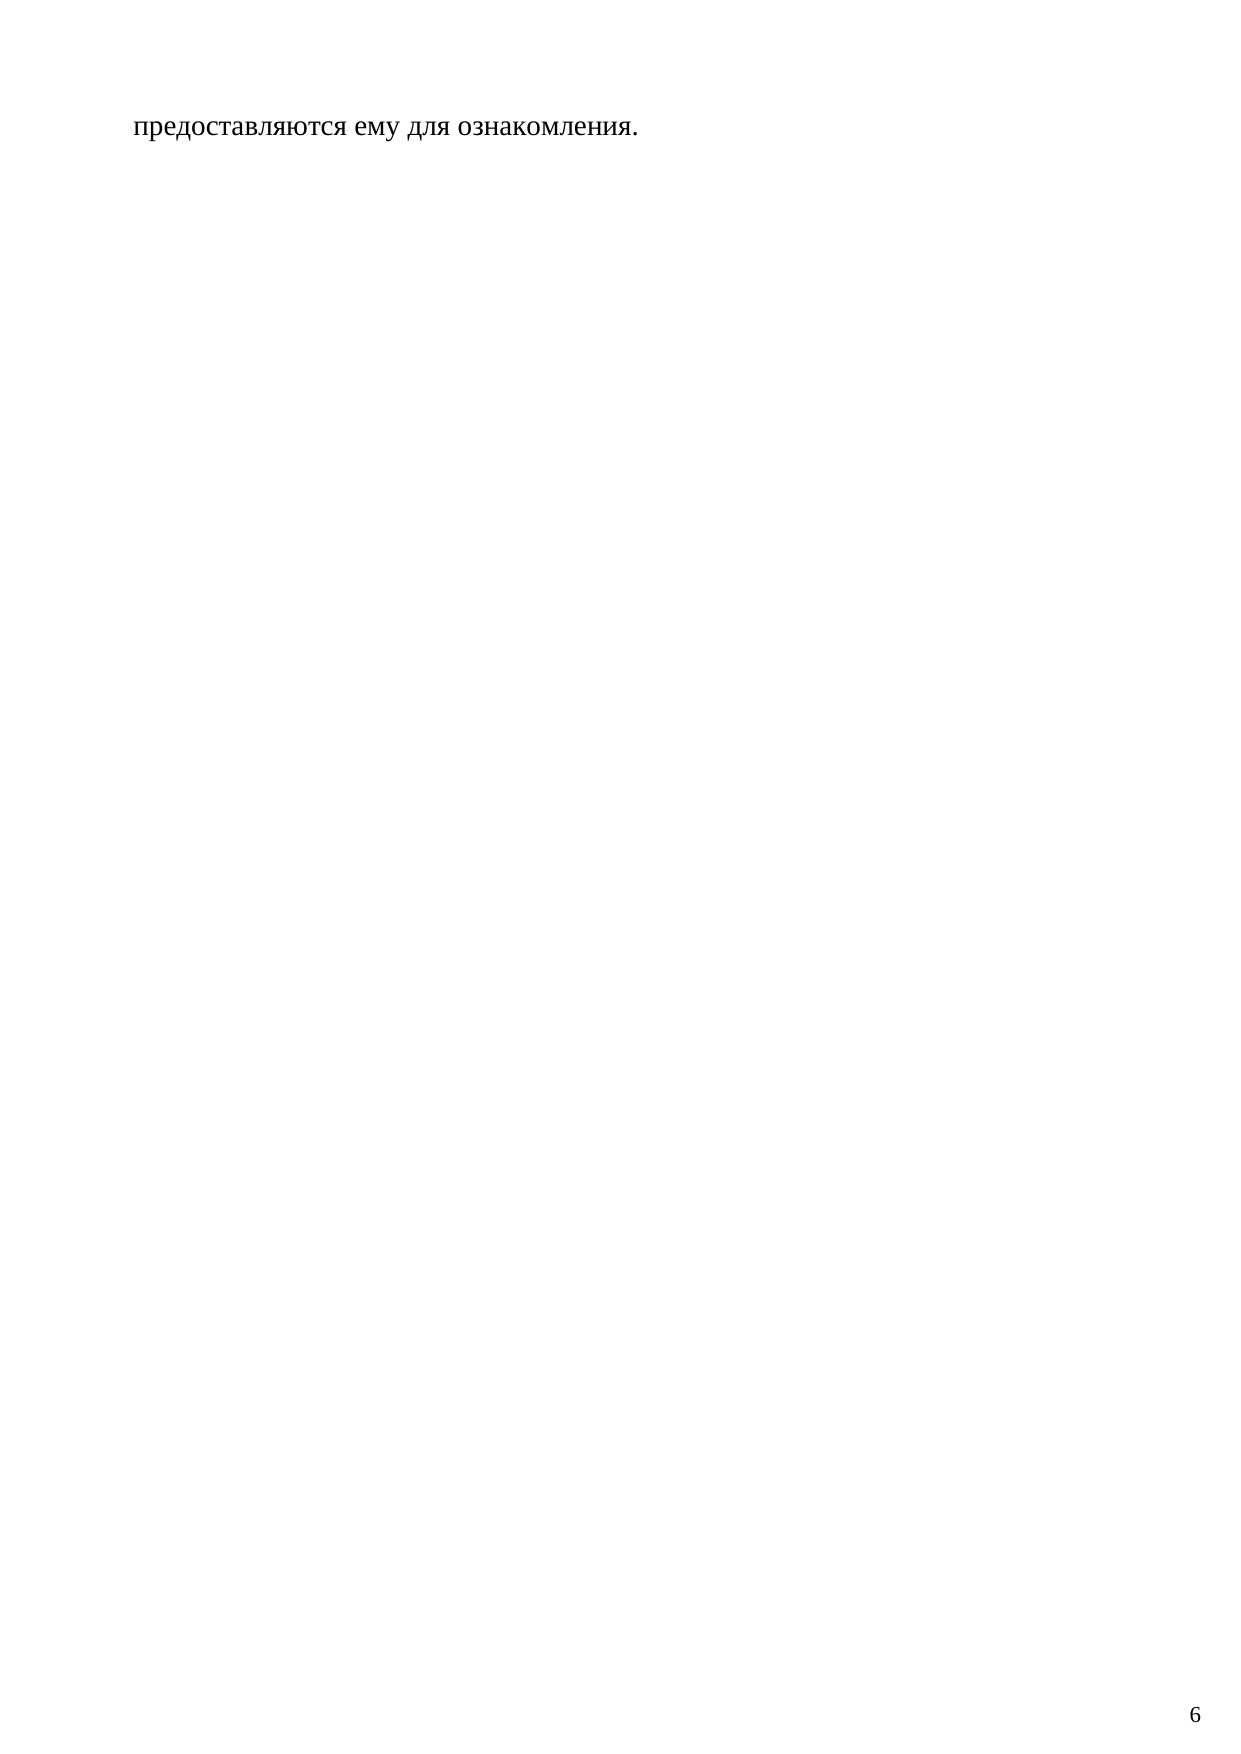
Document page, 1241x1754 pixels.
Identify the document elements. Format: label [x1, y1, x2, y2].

list [133, 108, 1182, 142]
